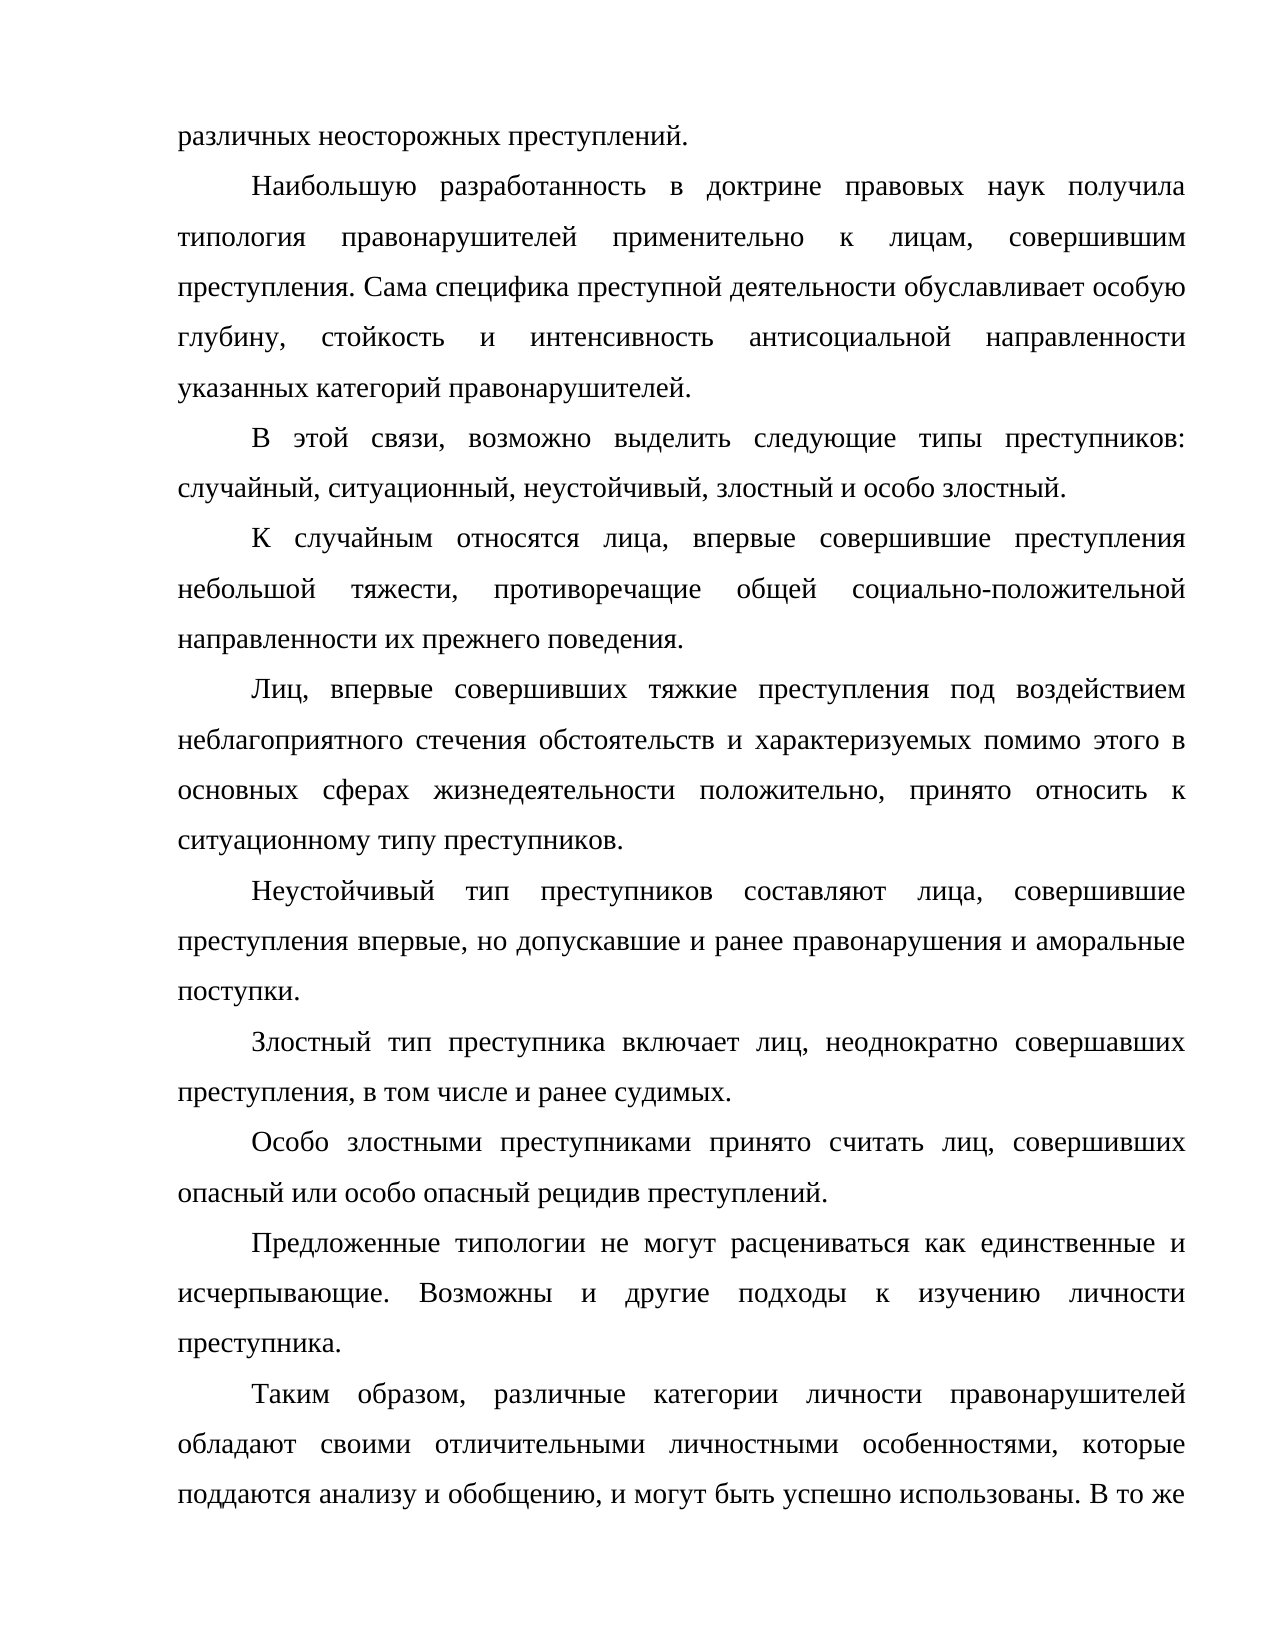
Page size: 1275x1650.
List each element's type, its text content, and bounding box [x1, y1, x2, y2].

text Предложенные типологии не могут расцениваться как единственные и исчерпывающие. Возможны и другие подходы к изучению личности преступника. [177, 1225, 1186, 1359]
text Злостный тип преступника включает лиц, неоднократно совершавших преступления, в том числе и ранее судимых. [177, 1024, 1186, 1108]
text Наибольшую разработанность в доктрине правовых наук получила типология правонарушителей применительно к лицам, совершившим преступления. Сама специфика преступной деятельности обуславливает особую глубину, стойкость и интенсивность антисоциальной направленности указанных категорий правонарушителей. [177, 168, 1186, 403]
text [177, 118, 1186, 152]
text Лиц, впервые совершивших тяжкие преступления под воздействием неблагоприятного стечения обстоятельств и характеризуемых помимо этого в основных сферах жизнедеятельности положительно, принято относить к ситуационному типу преступников. [177, 672, 1186, 856]
text Особо злостными преступниками принято считать лиц, совершивших опасный или особо опасный рецидив преступлений. [177, 1124, 1186, 1208]
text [177, 1376, 1186, 1510]
text К случайным относятся лица, впервые совершившие преступления небольшой тяжести, противоречащие общей социально-положительной направленности их прежнего поведения. [177, 521, 1186, 655]
text Неустойчивый тип преступников составляют лица, совершившие преступления впервые, но допускавшие и ранее правонарушения и аморальные поступки. [177, 873, 1186, 1007]
text В этой связи, возможно выделить следующие типы преступников: случайный, ситуационный, неустойчивый, злостный и особо злостный. [177, 420, 1186, 504]
